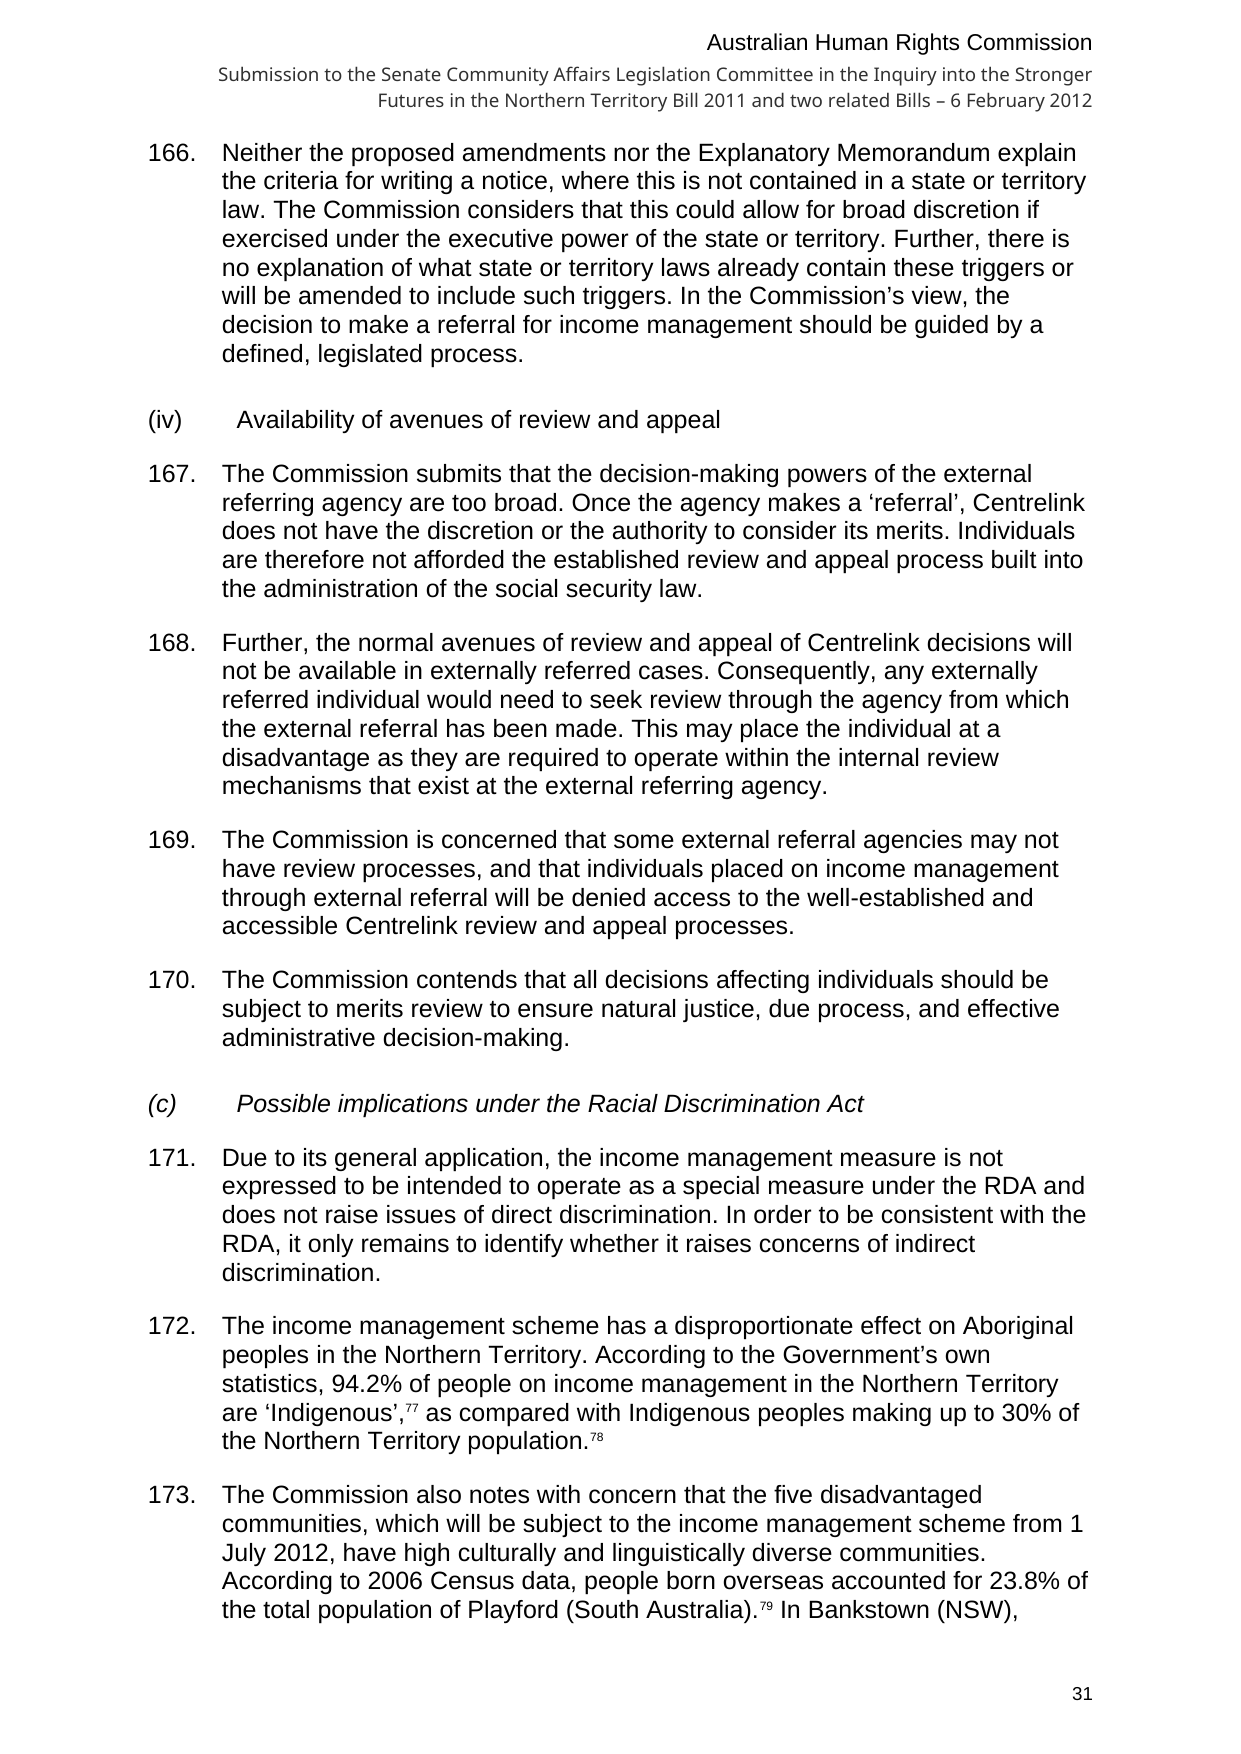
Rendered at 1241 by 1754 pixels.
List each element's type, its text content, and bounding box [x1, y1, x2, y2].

list The Commission contends that all decisions affecting individuals should be subject to merits review to ensure natural justice, due process, and effective administrative decision-making. [148, 965, 1092, 1051]
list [148, 1480, 1092, 1624]
list Neither the proposed amendments nor the Explanatory Memorandum explain the criteria for writing a notice, where this is not contained in a state or territory law. The Commission considers that this could allow for broad discretion if exercised under the executive power of the state or territory. Further, there is no explanation of what state or territory laws already contain these triggers or will be amended to include such triggers. In the Commission’s view, the decision to make a referral for income management should be guided by a defined, legislated process. [148, 137, 1092, 367]
list Due to its general application, the income management measure is not expressed to be intended to operate as a special measure under the RDA and does not raise issues of direct discrimination. In order to be consistent with the RDA, it only remains to identify whether it raises concerns of indirect discrimination. [148, 1142, 1092, 1286]
list The income management scheme has a disproportionate effect on Aboriginal peoples in the Northern Territory. According to the Government’s own statistics, 94.2% of people on income management in the Northern Territory are ‘Indigenous’, as compared with Indigenous peoples making up to 30% of the Northern Territory population. [148, 1311, 1092, 1455]
subtitle Possible implications under the Racial Discrimination Act [148, 1089, 1092, 1117]
subtitle Availability of avenues of review and appeal [148, 405, 1092, 434]
list The Commission is concerned that some external referral agencies may not have review processes, and that individuals placed on income management through external referral will be denied access to the well-established and accessible Centrelink review and appeal processes. [148, 825, 1092, 940]
list The Commission submits that the decision-making powers of the external referring agency are too broad. Once the agency makes a ‘referral’, Centrelink does not have the discretion or the authority to consider its merits. Individuals are therefore not afforded the established review and appeal process built into the administration of the social security law. [148, 459, 1092, 602]
list Further, the normal avenues of review and appeal of Centrelink decisions will not be available in externally referred cases. Consequently, any externally referred individual would need to seek review through the agency from which the external referral has been made. This may place the individual at a disadvantage as they are required to operate within the internal review mechanisms that exist at the external referring agency. [148, 627, 1092, 800]
